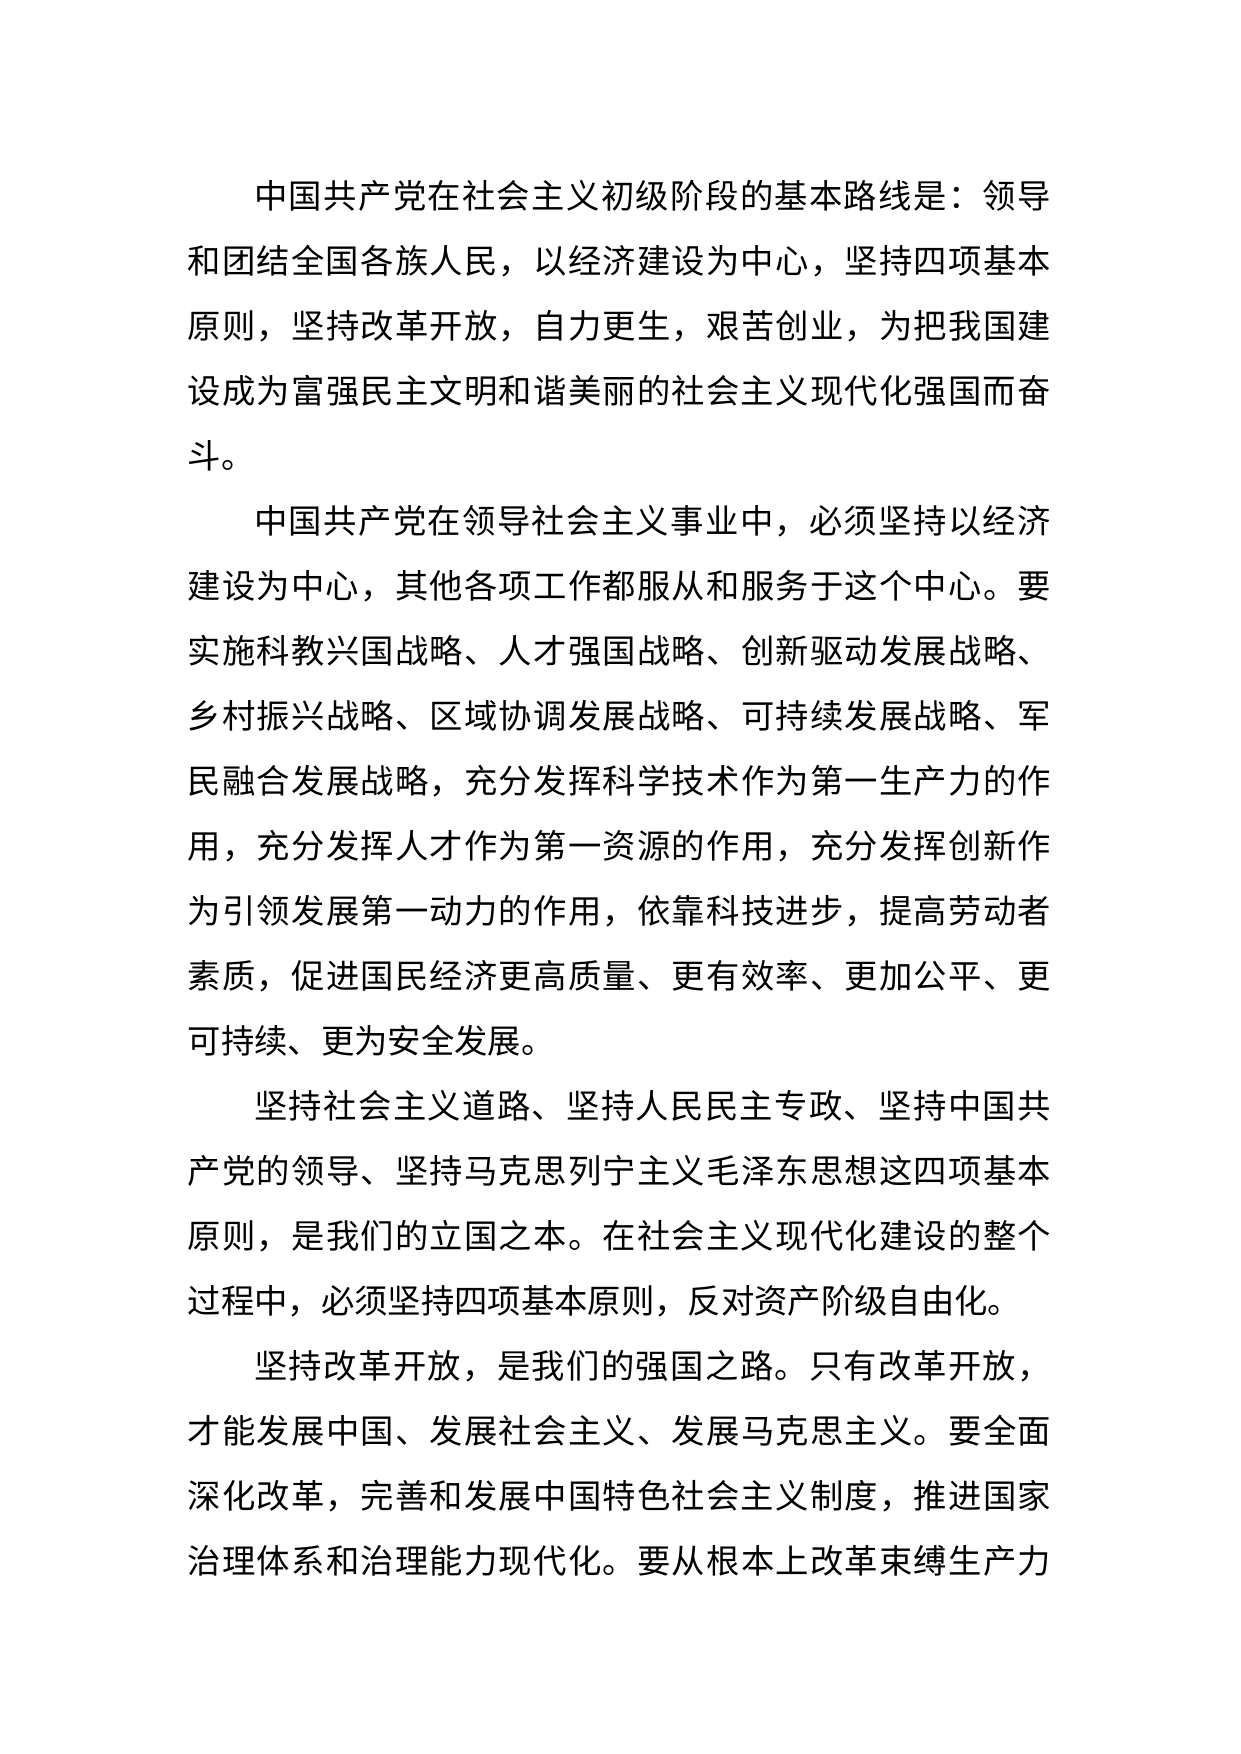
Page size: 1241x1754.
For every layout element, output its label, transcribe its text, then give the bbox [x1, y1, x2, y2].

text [187, 1332, 1053, 1592]
text 中国共产党在领导社会主义事业中，必须坚持以经济建设为中心，其他各项工作都服从和服务于这个中心。要实施科教兴国战略、人才强国战略、创新驱动发展战略、乡村振兴战略、区域协调发展战略、可持续发展战略、军民融合发展战略，充分发挥科学技术作为第一生产力的作用，充分发挥人才作为第一资源的作用，充分发挥创新作为引领发展第一动力的作用，依靠科技进步，提高劳动者素质，促进国民经济更高质量、更有效率、更加公平、更可持续、更为安全发展。 [187, 487, 1053, 1072]
text 中国共产党在社会主义初级阶段的基本路线是：领导和团结全国各族人民，以经济建设为中心，坚持四项基本原则，坚持改革开放，自力更生，艰苦创业，为把我国建设成为富强民主文明和谐美丽的社会主义现代化强国而奋斗。 [187, 162, 1053, 487]
text 坚持社会主义道路、坚持人民民主专政、坚持中国共产党的领导、坚持马克思列宁主义毛泽东思想这四项基本原则，是我们的立国之本。在社会主义现代化建设的整个过程中，必须坚持四项基本原则，反对资产阶级自由化。 [187, 1072, 1053, 1332]
